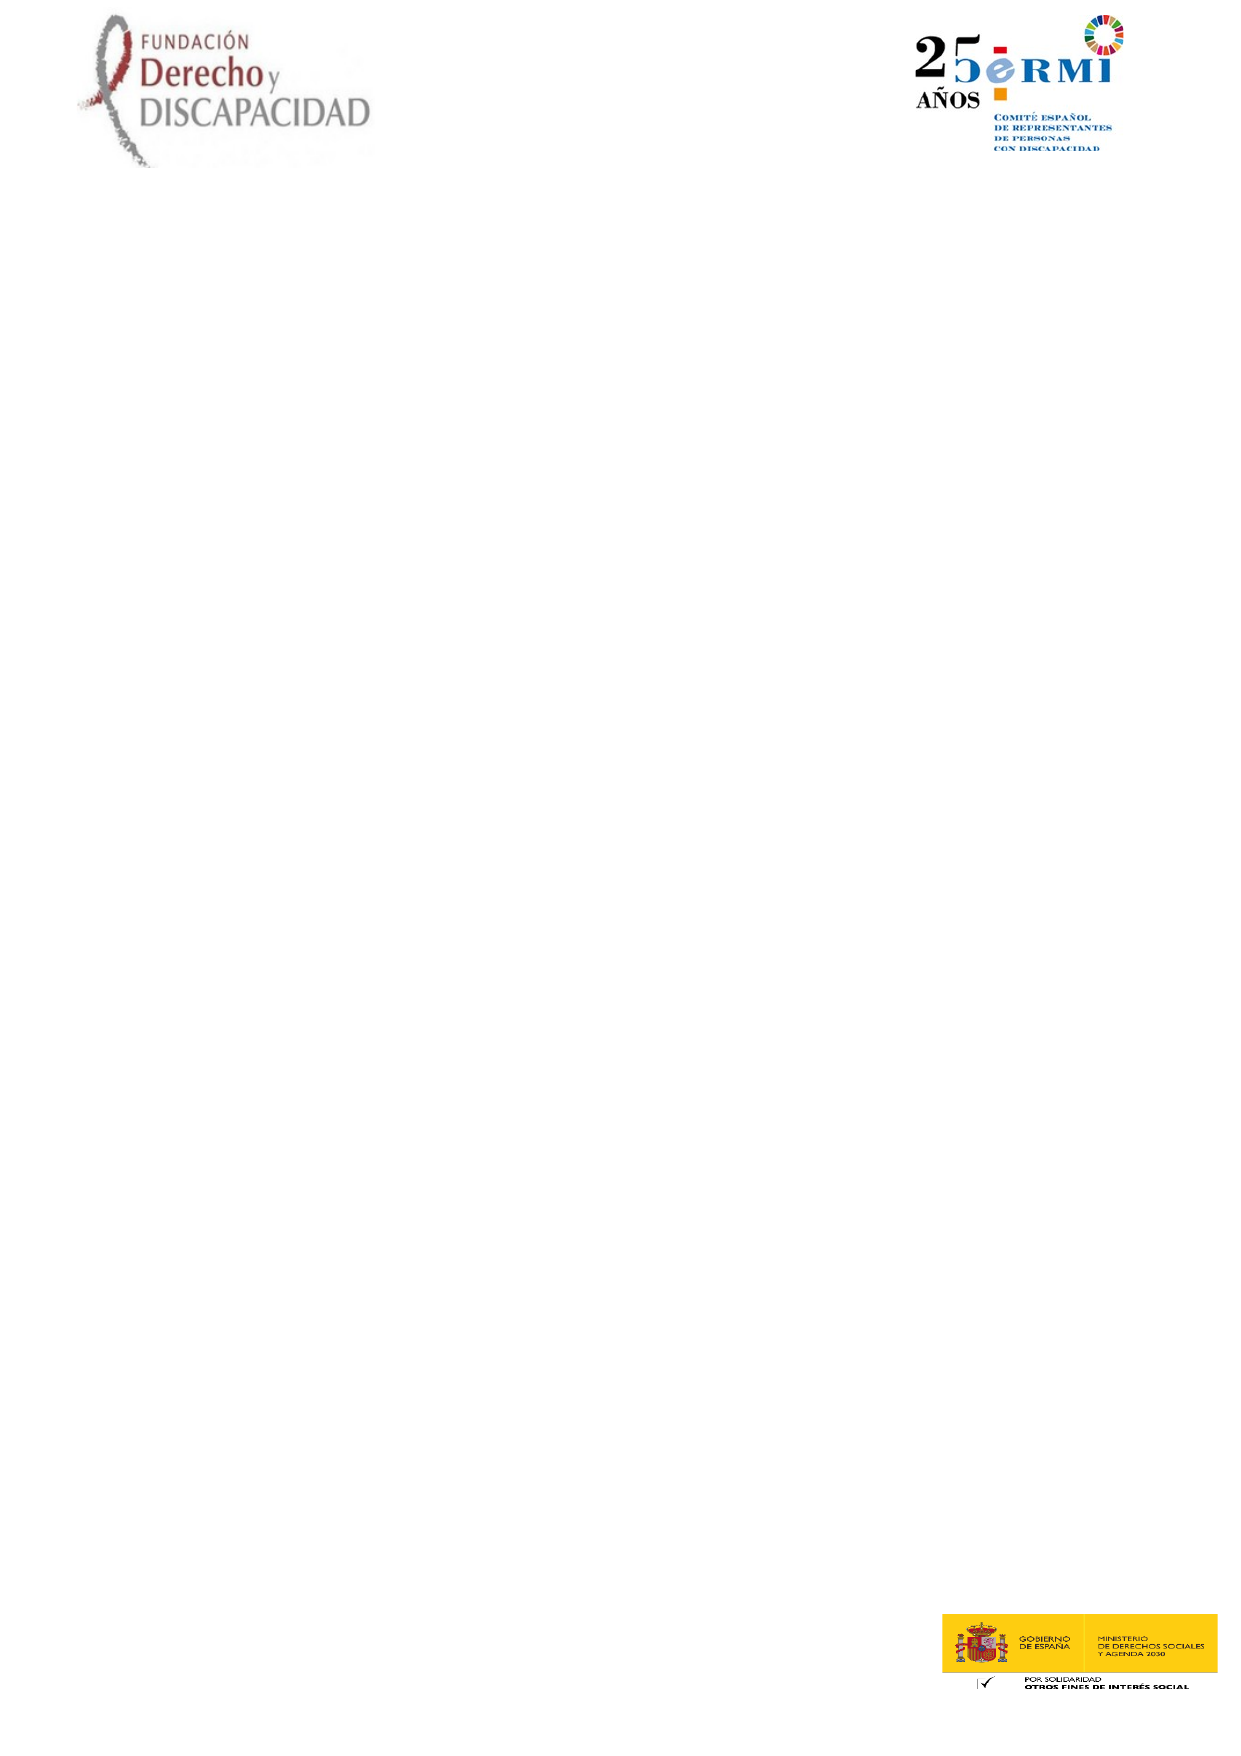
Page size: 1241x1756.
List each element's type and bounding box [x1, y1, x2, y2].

picture [76, 7, 376, 168]
picture [942, 1614, 1218, 1692]
picture [915, 15, 1124, 151]
